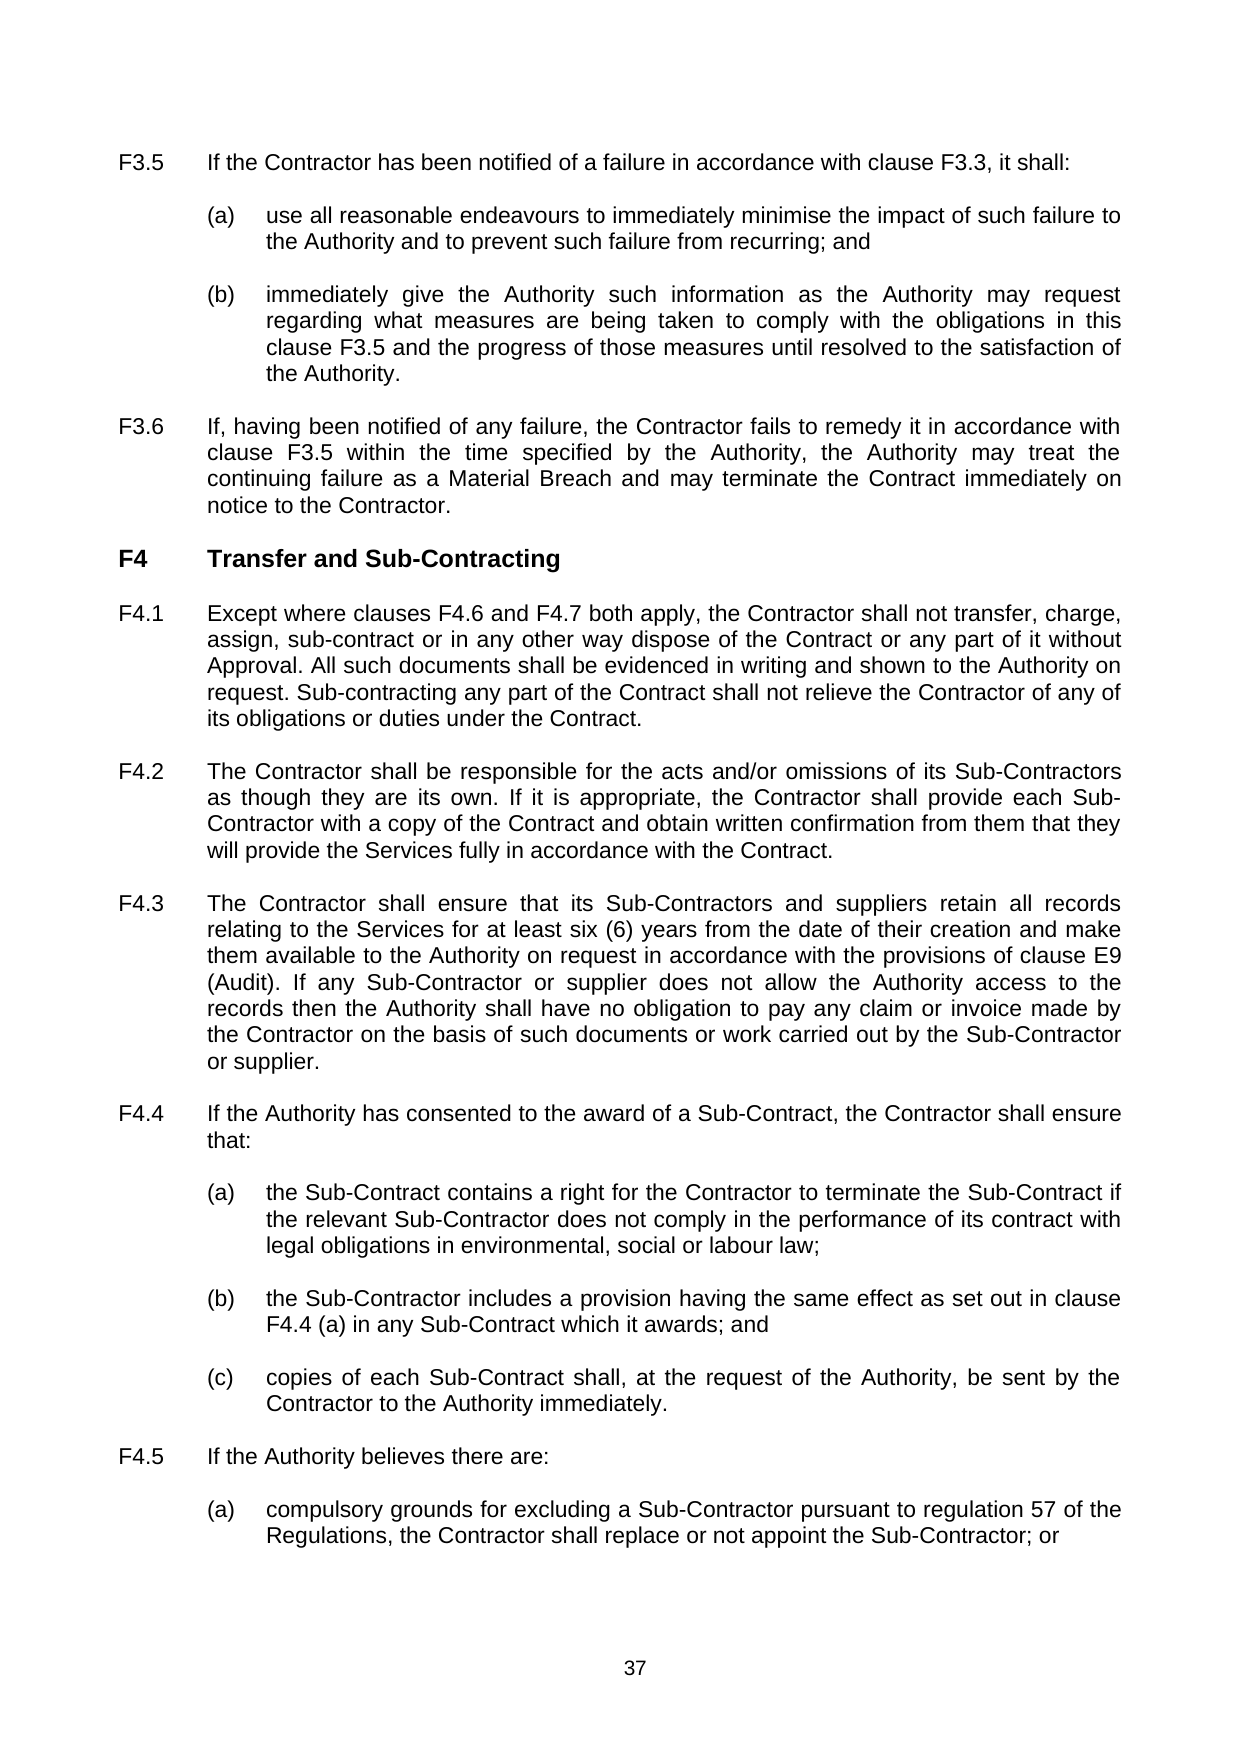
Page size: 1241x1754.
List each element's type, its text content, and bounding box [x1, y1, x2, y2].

text F4.4 If the Authority has consented to the award of a Sub-Contract, the Contractor shall ensure that: [118, 1100, 1122, 1153]
text F4.1 Except where clauses F4.6 and F4.7 both apply, the Contractor shall not transfer, charge, assign, sub-contract or in any other way dispose of the Contract or any part of it without Approval. All such documents shall be evidenced in writing and shown to the Authority on request. Sub-contracting any part of the Contract shall not relieve the Contractor of any of its obligations or duties under the Contract. [118, 599, 1122, 731]
text (b) the Sub-Contractor includes a provision having the same effect as set out in clause F4.4 (a) in any Sub-Contract which it awards; and [207, 1285, 1122, 1337]
text F4.2 The Contractor shall be responsible for the acts and/or omissions of its Sub-Contractors as though they are its own. If it is appropriate, the Contractor shall provide each Sub-Contractor with a copy of the Contract and obtain written confirmation from them that they will provide the Services fully in accordance with the Contract. [118, 758, 1122, 863]
list use all reasonable endeavours to immediately minimise the impact of such failure to the Authority and to prevent such failure from recurring; and [207, 202, 1122, 254]
text (a) the Sub-Contract contains a right for the Contractor to terminate the Sub-Contract if the relevant Sub-Contractor does not comply in the performance of its contract with legal obligations in environmental, social or labour law; [207, 1179, 1122, 1258]
text F4.3 The Contractor shall ensure that its Sub-Contractors and suppliers retain all records relating to the Services for at least six (6) years from the date of their creation and make them available to the Authority on request in accordance with the provisions of clause E9 (Audit). If any Sub-Contractor or supplier does not allow the Authority access to the records then the Authority shall have no obligation to pay any claim or invoice made by the Contractor on the basis of such documents or work carried out by the Sub-Contractor or supplier. [118, 889, 1122, 1074]
text F4.5 If the Authority believes there are: [118, 1443, 1122, 1469]
text F3.6 If, having been notified of any failure, the Contractor fails to remedy it in accordance with clause F3.5 within the time specified by the Authority, the Authority may treat the continuing failure as a Material Breach and may terminate the Contract immediately on notice to the Contractor. [118, 413, 1122, 518]
text F3.5 If the Contractor has been notified of a failure in accordance with clause F3.3, it shall: [118, 149, 1122, 176]
text (c) copies of each Sub-Contract shall, at the request of the Authority, be sent by the Contractor to the Authority immediately. [207, 1364, 1122, 1417]
list compulsory grounds for excluding a Sub-Contractor pursuant to regulation 57 of the Regulations, the Contractor shall replace or not appoint the Sub-Contractor; or [207, 1496, 1122, 1548]
subtitle F4 Transfer and Sub-Contracting [118, 544, 1122, 573]
text (b) immediately give the Authority such information as the Authority may request regarding what measures are being taken to comply with the obligations in this clause F3.5 and the progress of those measures until resolved to the satisfaction of the Authority. [207, 281, 1122, 386]
